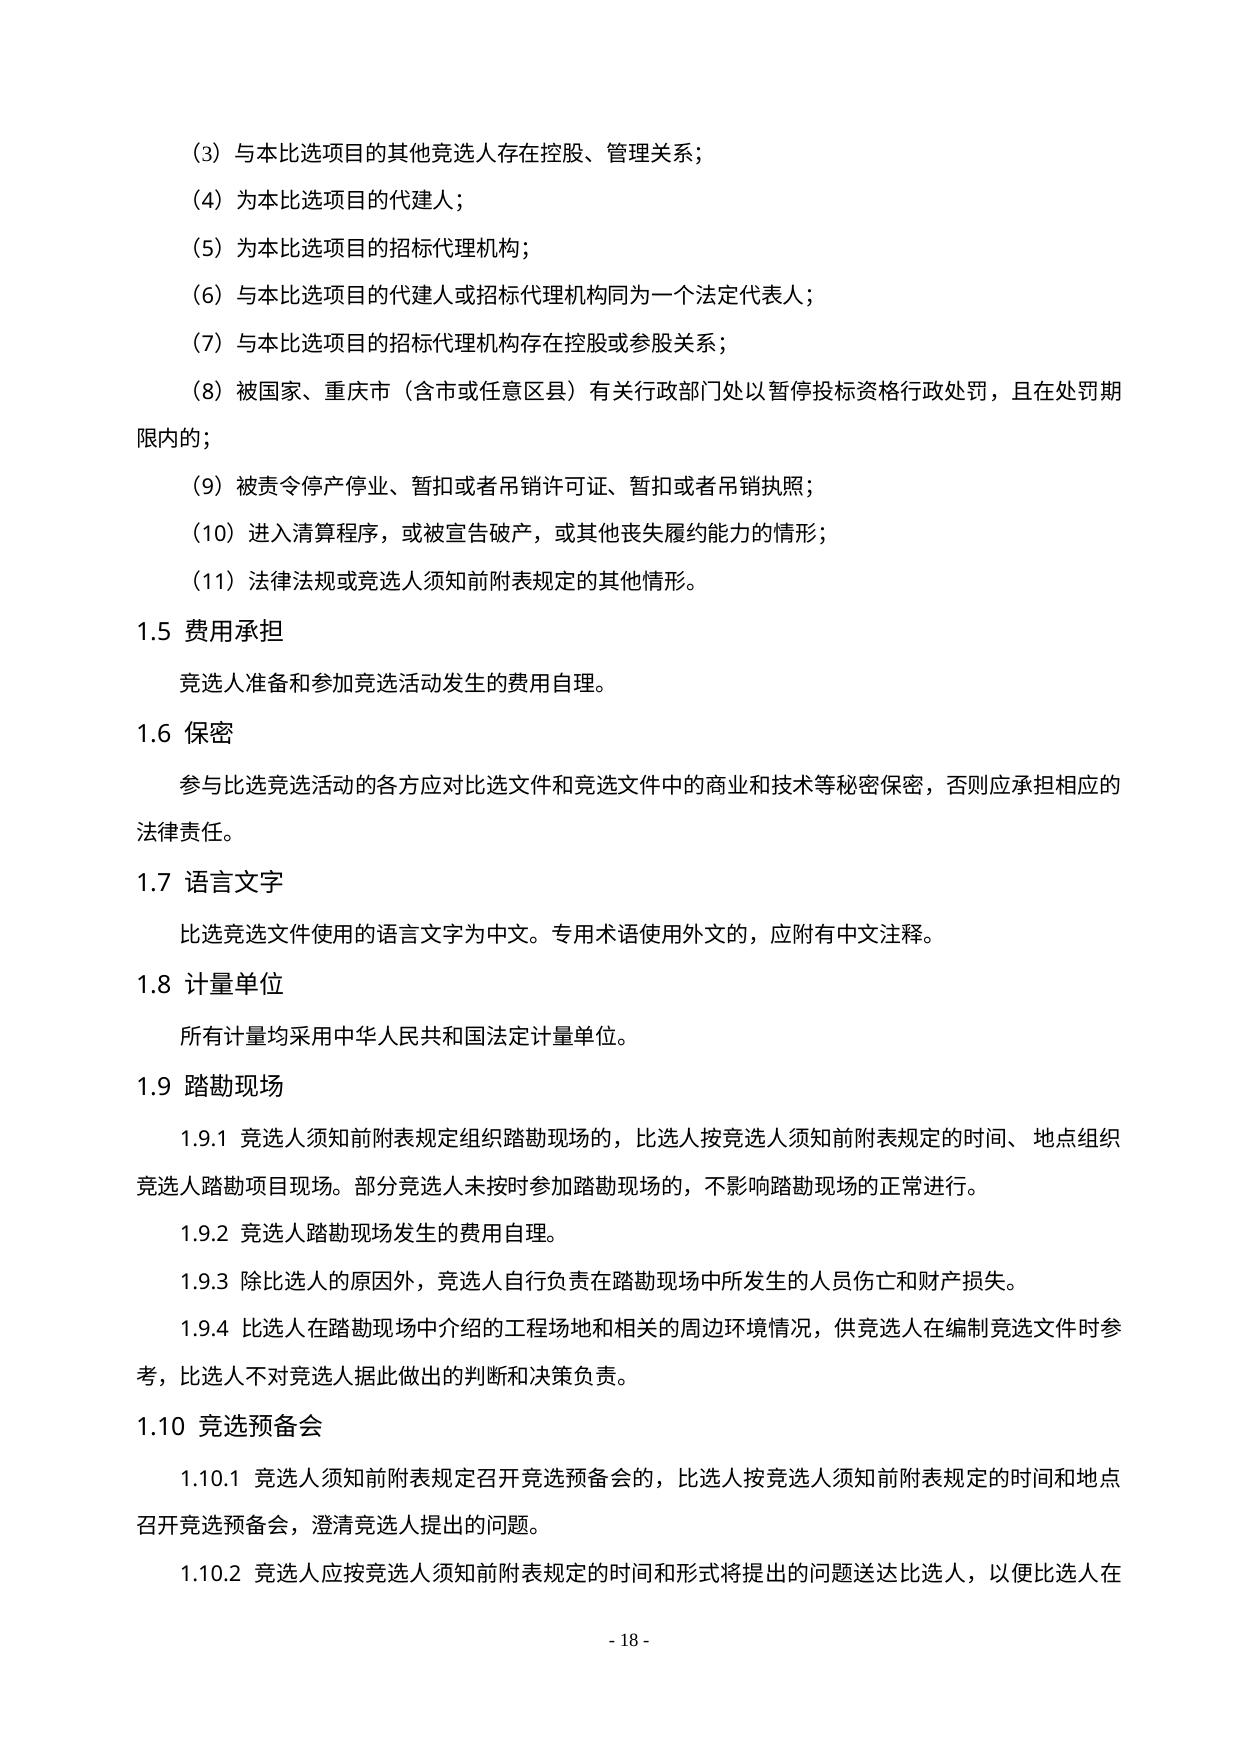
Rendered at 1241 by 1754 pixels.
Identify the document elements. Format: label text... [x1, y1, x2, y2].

text 所有计量均采用中华人民共和国法定计量单位。 [136, 1019, 1122, 1051]
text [136, 1556, 1122, 1588]
subtitle 1.9 踏勘现场 [136, 1067, 1122, 1103]
text （11）法律法规或竞选人须知前附表规定的其他情形。 [136, 564, 1122, 596]
text 参与比选竞选活动的各方应对比选文件和竞选文件中的商业和技术等秘密保密，否则应承担相应的法律责任。 [136, 768, 1122, 847]
text （3）与本比选项目的其他竞选人存在控股、管理关系； [136, 136, 1122, 167]
text （8）被国家、重庆市（含市或任意区县）有关行政部门处以暂停投标资格行政处罚，且在处罚期限内的； [136, 374, 1122, 453]
subtitle 1.6 保密 [136, 713, 1122, 750]
subtitle 1.8 计量单位 [136, 965, 1122, 1001]
text 1.9.2 竞选人踏勘现场发生的费用自理。 [136, 1216, 1122, 1248]
text （4）为本比选项目的代建人； [136, 183, 1122, 215]
text （9）被责令停产停业、暂扣或者吊销许可证、暂扣或者吊销执照； [136, 469, 1122, 501]
text 1.10.1 竞选人须知前附表规定召开竞选预备会的，比选人按竞选人须知前附表规定的时间和地点召开竞选预备会，澄清竞选人提出的问题。 [136, 1461, 1122, 1540]
text （10）进入清算程序，或被宣告破产，或其他丧失履约能力的情形； [136, 516, 1122, 548]
text 竞选人准备和参加竞选活动发生的费用自理。 [136, 666, 1122, 698]
subtitle 1.10 竞选预备会 [136, 1406, 1122, 1443]
subtitle 1.7 语言文字 [136, 863, 1122, 899]
text 比选竞选文件使用的语言文字为中文。专用术语使用外文的，应附有中文注释。 [136, 917, 1122, 949]
text 1.9.3 除比选人的原因外，竞选人自行负责在踏勘现场中所发生的人员伤亡和财产损失。 [136, 1264, 1122, 1296]
text （6）与本比选项目的代建人或招标代理机构同为一个法定代表人； [136, 278, 1122, 310]
text （7）与本比选项目的招标代理机构存在控股或参股关系； [136, 326, 1122, 358]
text （5）为本比选项目的招标代理机构； [136, 231, 1122, 263]
text 1.9.1 竞选人须知前附表规定组织踏勘现场的，比选人按竞选人须知前附表规定的时间、 地点组织竞选人踏勘项目现场。部分竞选人未按时参加踏勘现场的，不影响踏勘现场的正常进行。 [136, 1121, 1122, 1200]
subtitle 1.5 费用承担 [136, 612, 1122, 648]
text 1.9.4 比选人在踏勘现场中介绍的工程场地和相关的周边环境情况，供竞选人在编制竞选文件时参考，比选人不对竞选人据此做出的判断和决策负责。 [136, 1311, 1122, 1391]
